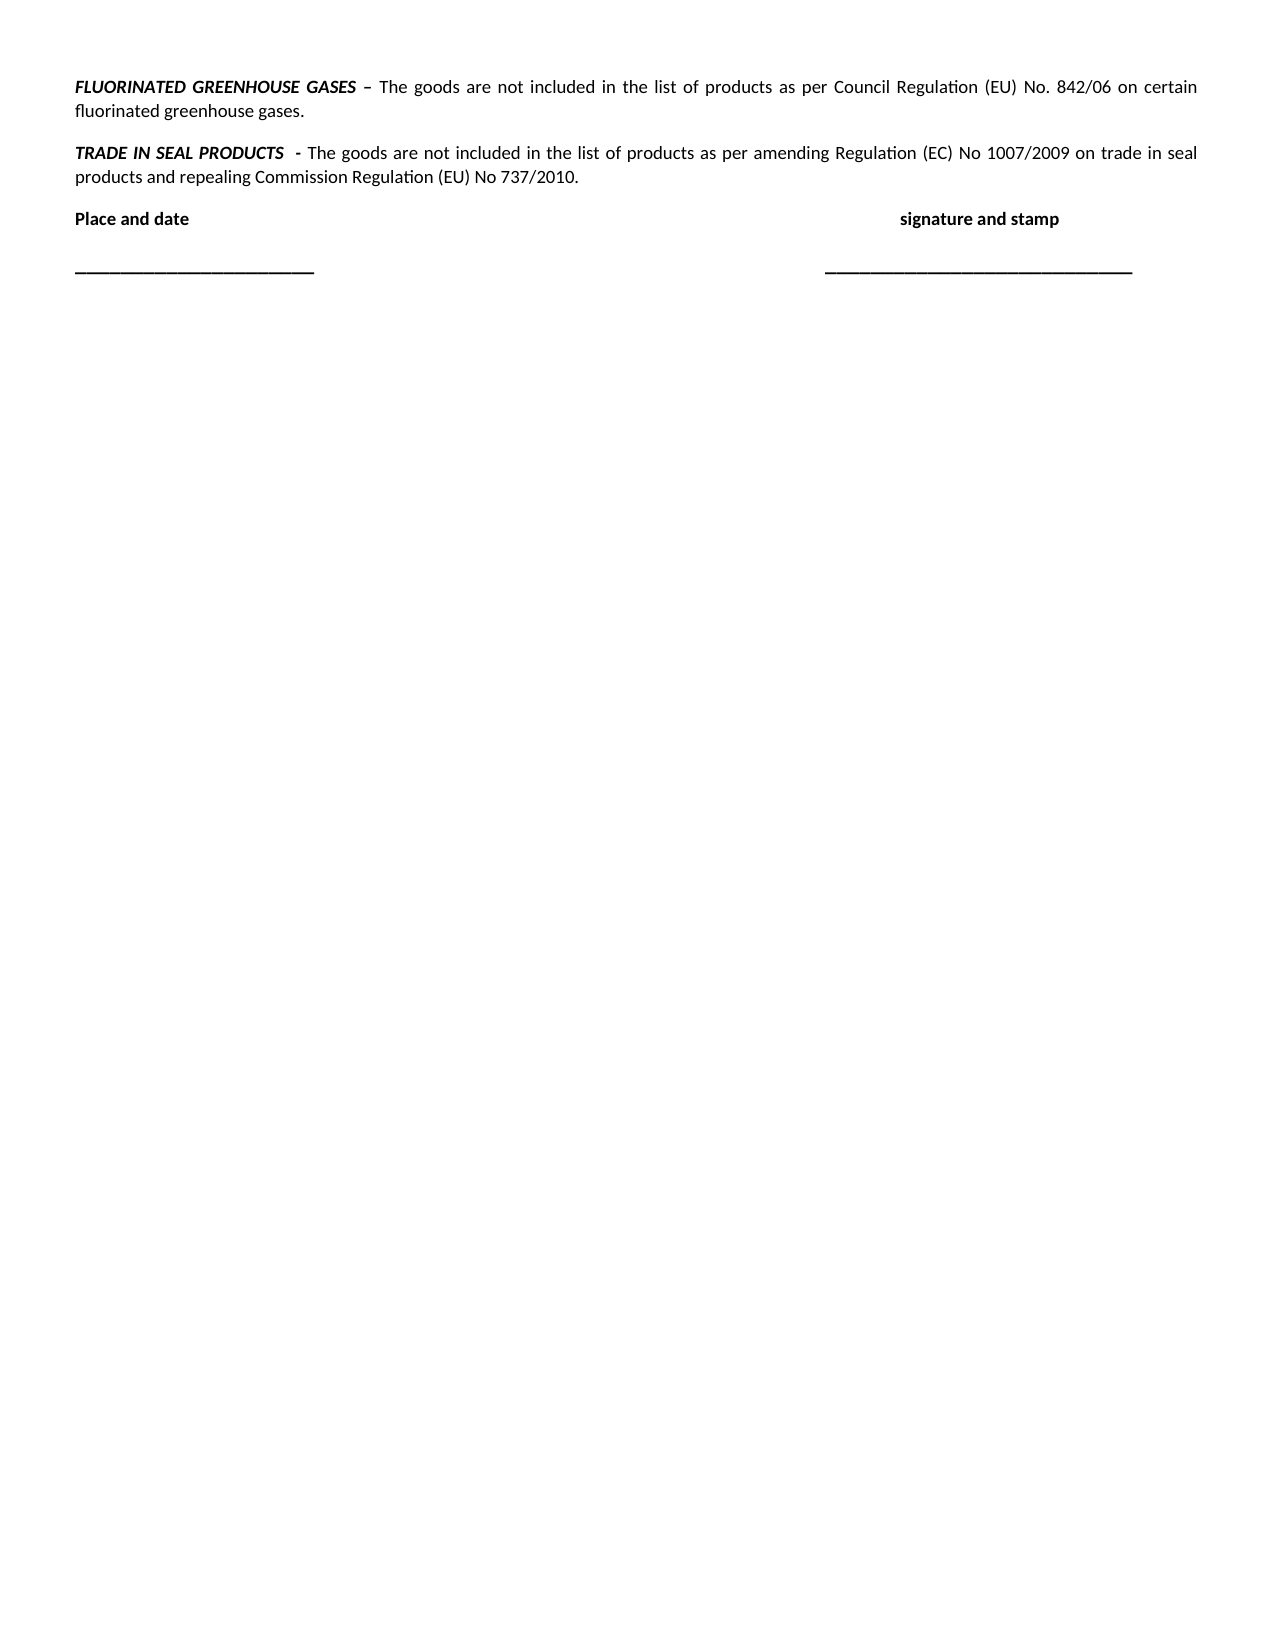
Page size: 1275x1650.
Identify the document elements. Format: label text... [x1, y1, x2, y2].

text Place and date signature and stamp [75, 207, 1200, 230]
text _____________________ ___________________________ [75, 249, 1200, 277]
text TRADE IN SEAL PRODUCTS - The goods are not included in the list of products as per amending Regulation (EC) No 1007/2009 on trade in seal products and repealing Commission Regulation (EU) No 737/2010. [75, 148, 1200, 189]
text FLUORINATED GREENHOUSE GASES – The goods are not included in the list of products as per Council Regulation (EU) No. 842/06 on certain fluorinated greenhouse gases. [75, 75, 1200, 123]
